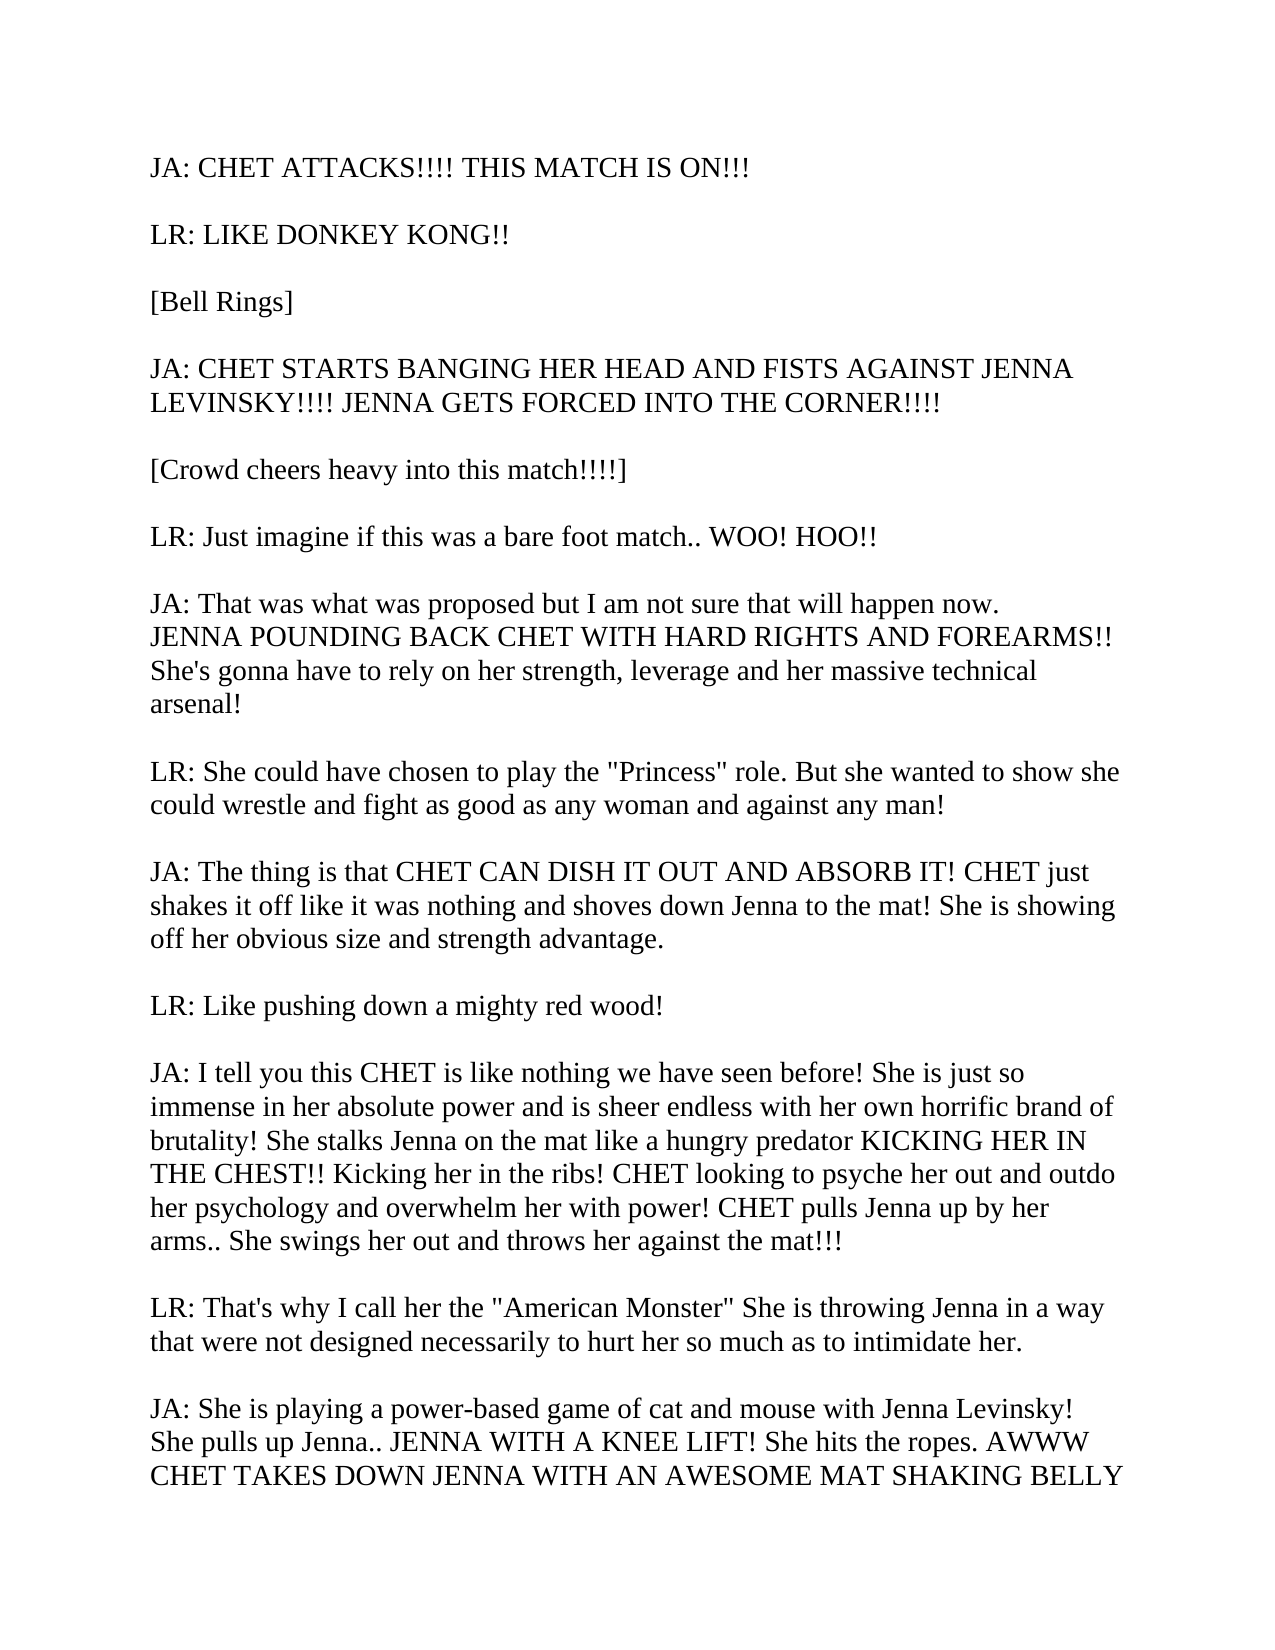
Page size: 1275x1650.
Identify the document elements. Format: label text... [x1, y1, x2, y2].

text JA: I tell you this CHET is like nothing we have seen before! She is just so immense in her absolute power and is sheer endless with her own horrific brand of brutality! She stalks Jenna on the mat like a hungry predator KICKING HER IN THE CHEST!! Kicking her in the ribs! CHET looking to psyche her out and outdo her psychology and overwhelm her with power! CHET pulls Jenna up by her arms.. She swings her out and throws her against the mat!!! [150, 1056, 1125, 1257]
text JA: That was what was proposed but I am not sure that will happen now. [150, 586, 1125, 619]
text JENNA POUNDING BACK CHET WITH HARD RIGHTS AND FOREARMS!! She's gonna have to rely on her strength, leverage and her massive technical arsenal! [150, 619, 1125, 720]
text JA: CHET ATTACKS!!!! THIS MATCH IS ON!!! [150, 150, 1125, 183]
text LR: That's why I call her the "American Monster" She is throwing Jenna in a way that were not designed necessarily to hurt her so much as to intimidate her. [150, 1290, 1125, 1357]
text JA: CHET STARTS BANGING HER HEAD AND FISTS AGAINST JENNA LEVINSKY!!!! JENNA GETS FORCED INTO THE CORNER!!!! [150, 351, 1125, 418]
text LR: LIKE DONKEY KONG!! [150, 217, 1125, 251]
text LR: Just imagine if this was a bare foot match.. WOO! HOO!! [150, 519, 1125, 552]
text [150, 1391, 1125, 1492]
text [Bell Rings] [150, 284, 1125, 318]
text LR: She could have chosen to play the "Princess" role. But she wanted to show she could wrestle and fight as good as any woman and against any man! [150, 754, 1125, 821]
text JA: The thing is that CHET CAN DISH IT OUT AND ABSORB IT! CHET just shakes it off like it was nothing and shoves down Jenna to the mat! She is showing off her obvious size and strength advantage. [150, 854, 1125, 955]
text [Crowd cheers heavy into this match!!!!] [150, 452, 1125, 485]
text LR: Like pushing down a mighty red wood! [150, 988, 1125, 1022]
